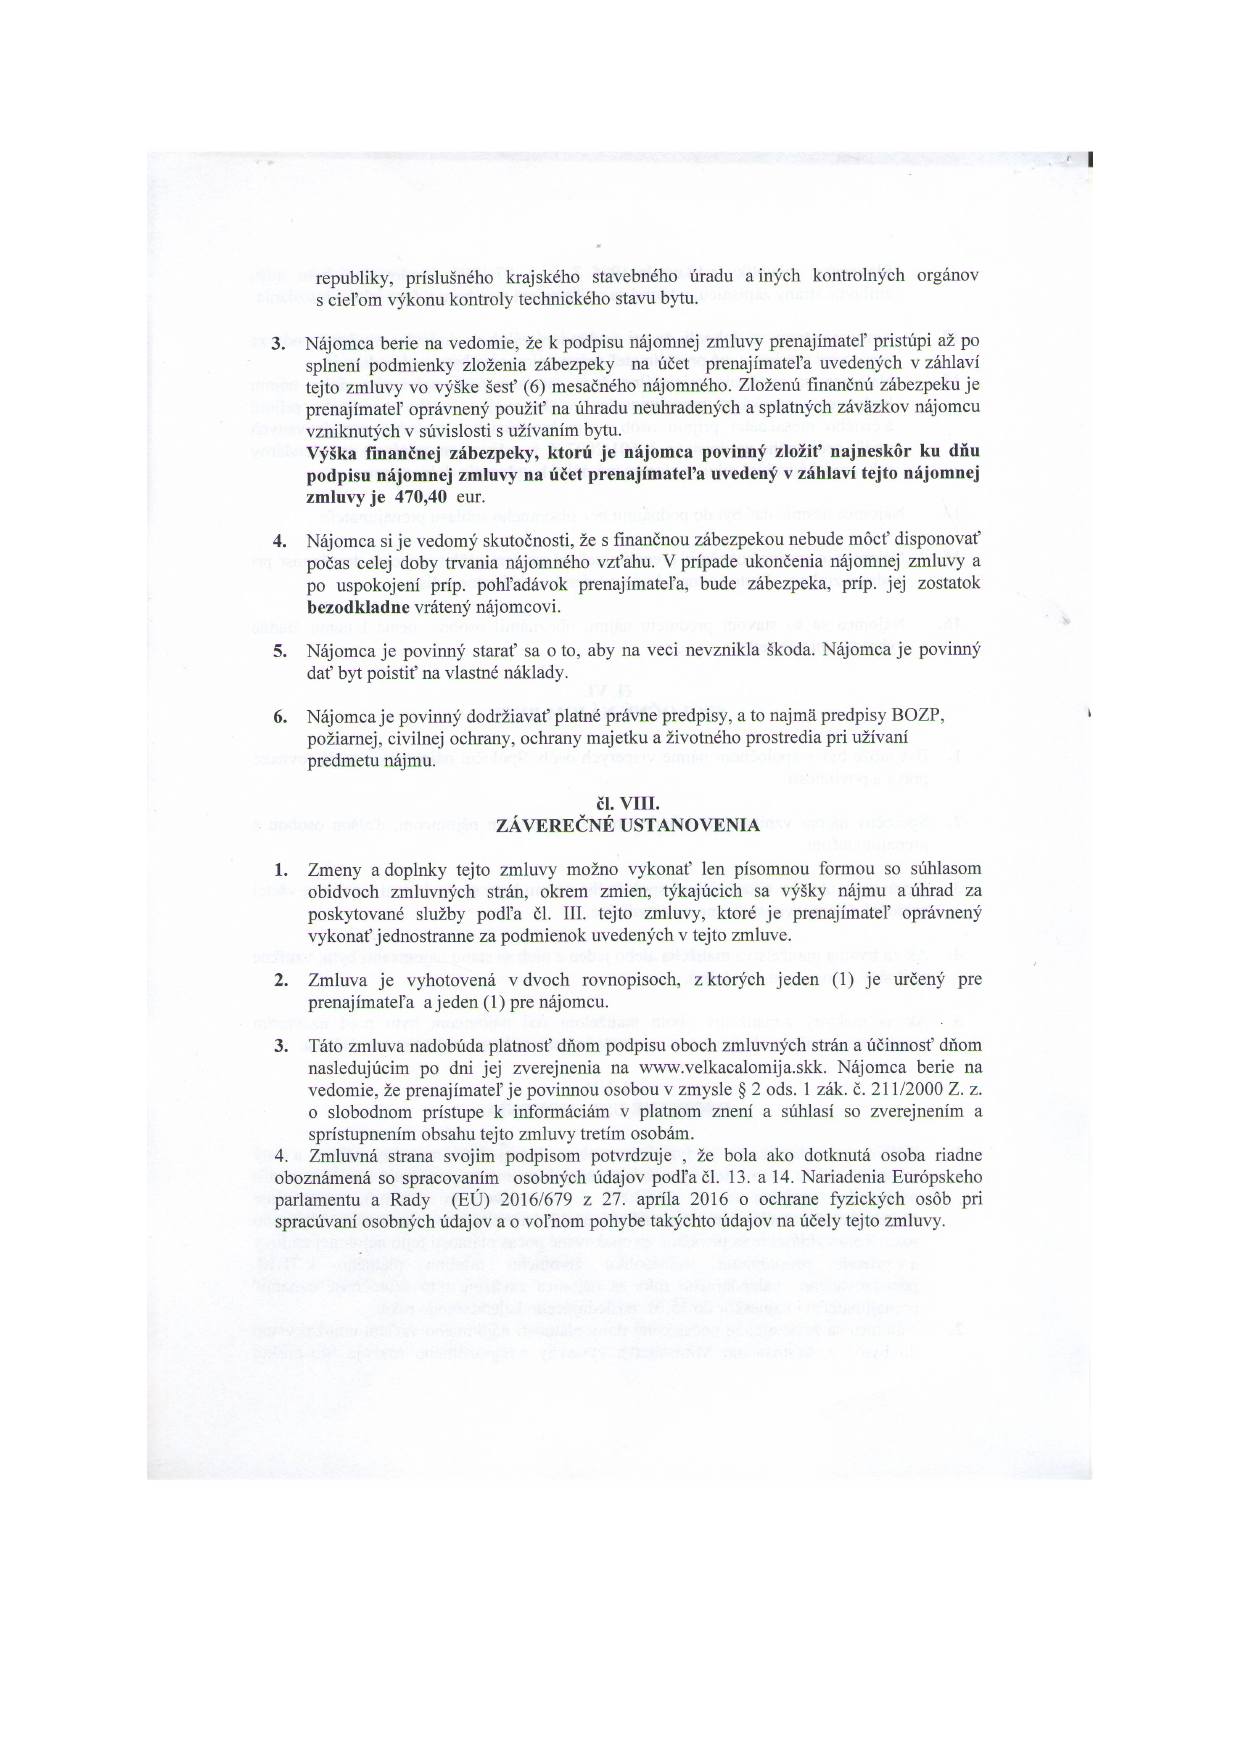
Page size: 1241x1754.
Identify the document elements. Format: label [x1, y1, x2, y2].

picture [147, 147, 1093, 1484]
